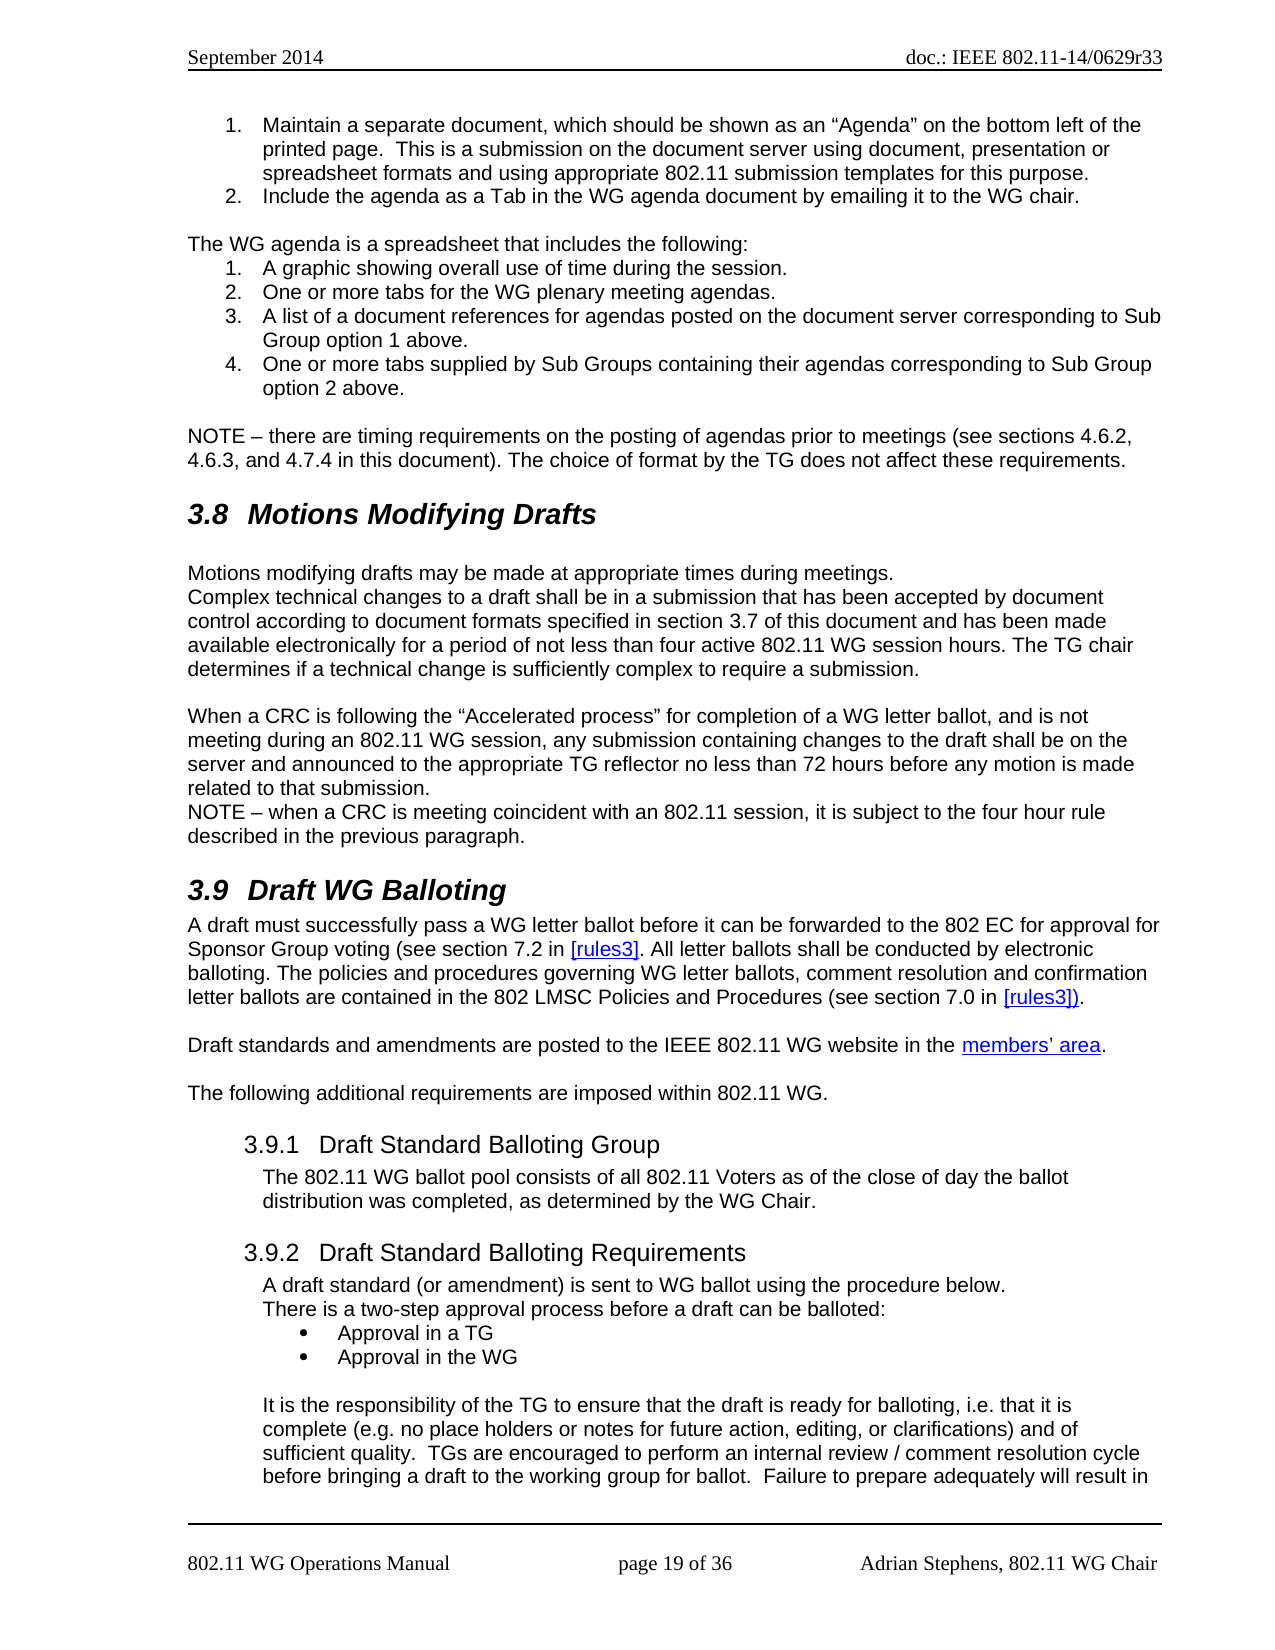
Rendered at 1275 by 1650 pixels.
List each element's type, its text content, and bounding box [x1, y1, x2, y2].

list Approval in a TG [300, 1320, 1162, 1344]
list One or more tabs for the WG plenary meeting agendas. [225, 280, 1162, 304]
text NOTE – when a CRC is meeting coincident with an 802.11 session, it is subject to the four hour rule described in the previous paragraph. [187, 800, 1162, 848]
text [262, 1392, 1162, 1488]
text There is a two-step approval process before a draft can be balloted: [262, 1296, 1162, 1320]
text Complex technical changes to a draft shall be in a submission that has been accepted by document control according to document formats specified in section 3.7 of this document and has been made available electronically for a period of not less than four active 802.11 WG session hours. The TG chair determines if a technical change is sufficiently complex to require a submission. [187, 584, 1162, 680]
text NOTE – there are timing requirements on the posting of agendas prior to meetings (see sections 4.6.2, 4.6.3, and 4.7.4 in this document). The choice of format by the TG does not affect these requirements. [187, 424, 1162, 472]
list Maintain a separate document, which should be shown as an “Agenda” on the bottom left of the printed page. This is a submission on the document server using document, presentation or spreadsheet formats and using appropriate 802.11 submission templates for this purpose. [225, 112, 1162, 184]
text The WG agenda is a spreadsheet that includes the following: [187, 232, 1162, 256]
text A draft must successfully pass a WG letter ballot before it can be forwarded to the 802 EC for approval for Sponsor Group voting (see section 7.2 in [rules3]. All letter ballots shall be conducted by electronic balloting. The policies and procedures governing WG letter ballots, comment resolution and confirmation letter ballots are contained in the 802 LMSC Policies and Procedures (see section 7.0 in [rules3]). [187, 913, 1162, 1009]
text When a CRC is following the “Accelerated process” for completion of a WG letter ballot, and is not meeting during an 802.11 WG session, any submission containing changes to the draft shall be on the server and announced to the appropriate TG reflector no less than 72 hours before any motion is made related to that submission. [187, 680, 1162, 800]
list One or more tabs supplied by Sub Groups containing their agendas corresponding to Sub Group option 2 above. [225, 352, 1162, 400]
list Approval in the WG [300, 1344, 1162, 1368]
subtitle Draft Standard Balloting Group [244, 1129, 1162, 1158]
text The 802.11 WG ballot pool consists of all 802.11 Voters as of the close of day the ballot distribution was completed, as determined by the WG Chair. [262, 1164, 1162, 1212]
text Motions modifying drafts may be made at appropriate times during meetings. [187, 561, 1162, 584]
subtitle Draft Standard Balloting Requirements [244, 1237, 1162, 1266]
list A graphic showing overall use of time during the session. [225, 256, 1162, 280]
text A draft standard (or amendment) is sent to WG ballot using the procedure below. [262, 1272, 1162, 1296]
text The following additional requirements are imposed within 802.11 WG. [187, 1081, 1162, 1104]
subtitle Motions Modifying Drafts [187, 497, 1162, 530]
list A list of a document references for agendas posted on the document server corresponding to Sub Group option 1 above. [225, 304, 1162, 352]
text Draft standards and amendments are posted to the IEEE 802.11 WG website in the members’ area. [187, 1033, 1162, 1057]
list Include the agenda as a Tab in the WG agenda document by emailing it to the WG chair. [225, 184, 1162, 208]
subtitle Draft WG Balloting [187, 873, 1162, 907]
